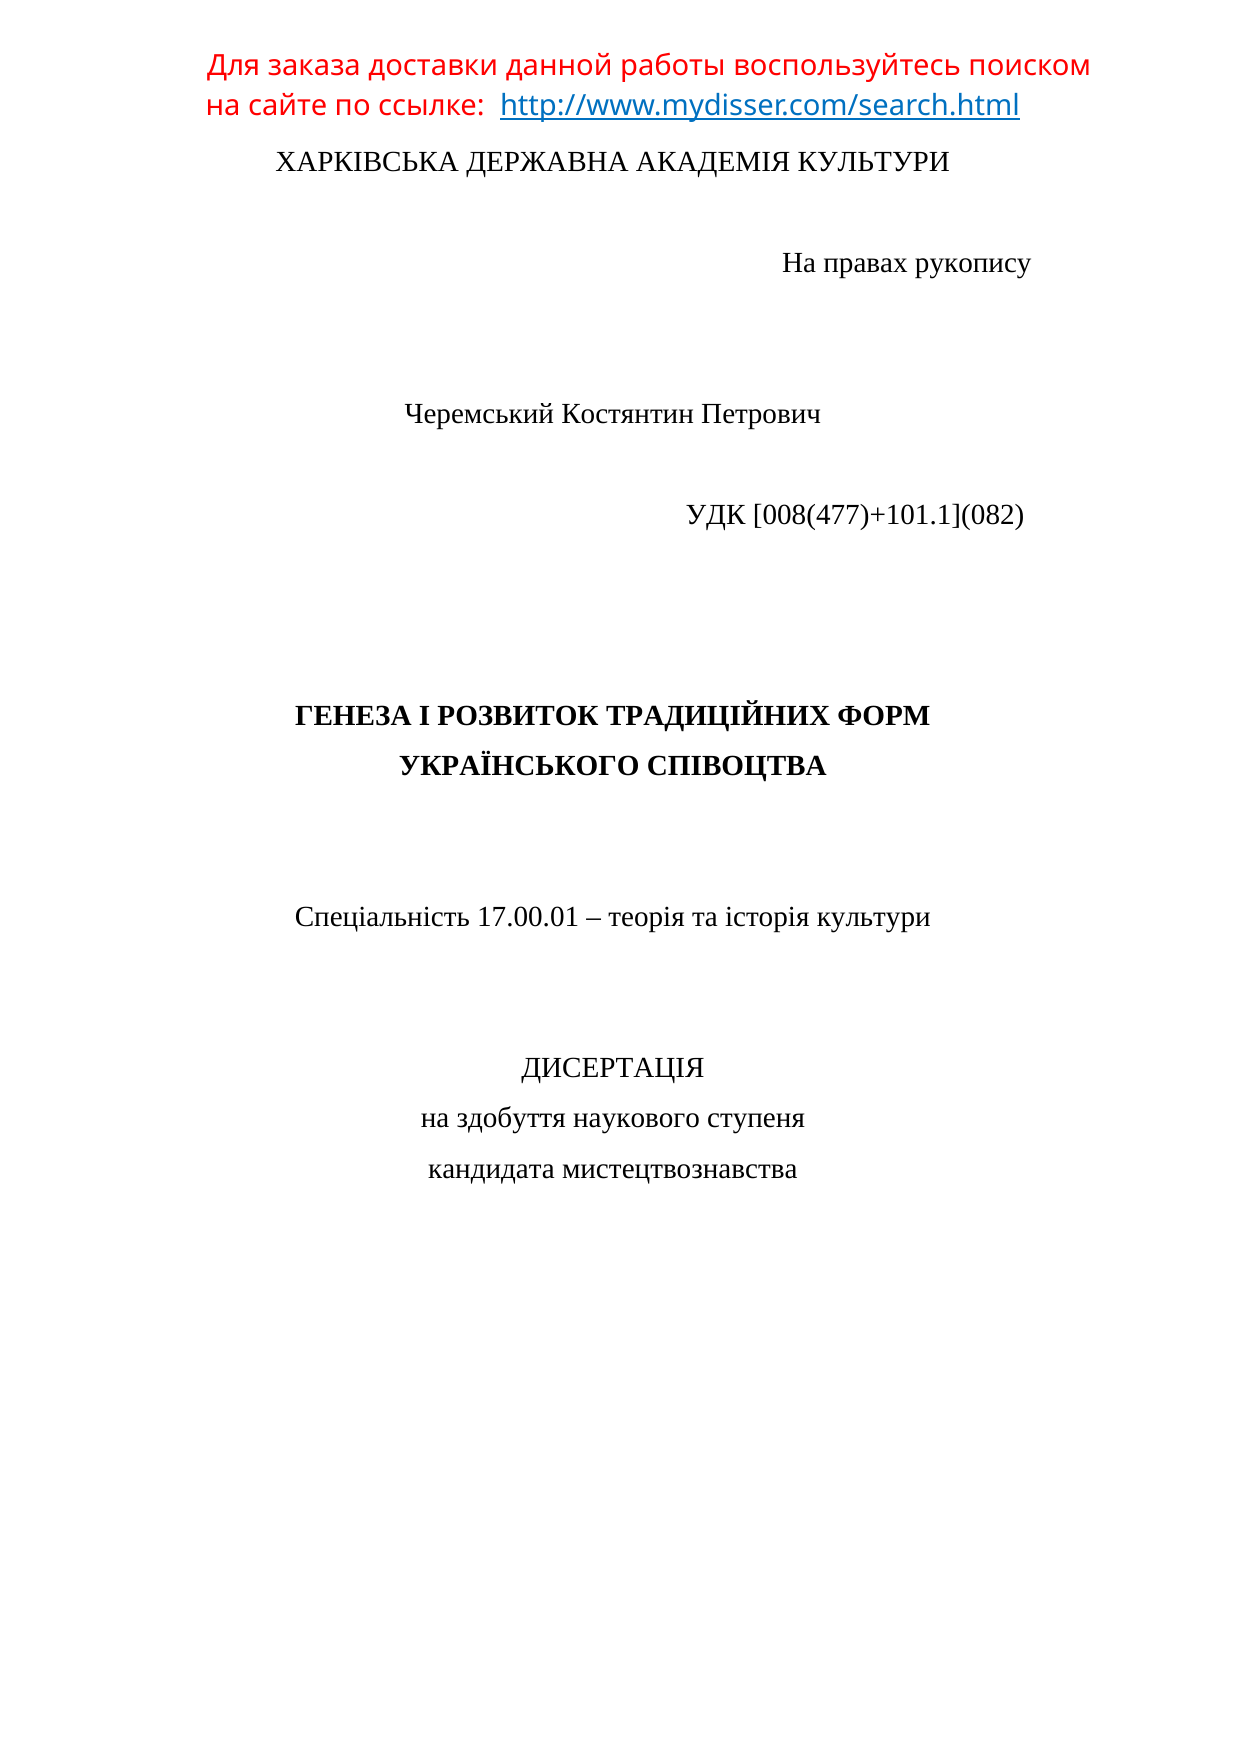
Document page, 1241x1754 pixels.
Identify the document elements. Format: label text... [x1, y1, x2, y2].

text ГЕНЕЗА І РОЗВИТОК ТРАДИЦІЙНИХ ФОРМ [118, 698, 1107, 732]
text Спеціальність 17.00.01 – теорія та історія культури [118, 899, 1107, 933]
text ХАРКІВСЬКА ДЕРЖАВНА АКАДЕМІЯ КУЛЬТУРИ [118, 144, 1107, 178]
text На правах рукопису [782, 245, 1107, 279]
text Черемський Костянтин Петрович [118, 396, 1107, 430]
text на здобуття наукового ступеня [118, 1101, 1107, 1134]
text ДИСЕРТАЦІЯ [118, 1050, 1107, 1084]
text УКРАЇНСЬКОГО СПІВОЦТВА [118, 748, 1107, 782]
text УДК [008(477)+101.1](082) [418, 497, 1107, 530]
text кандидата мистецтвознавства [118, 1151, 1107, 1184]
